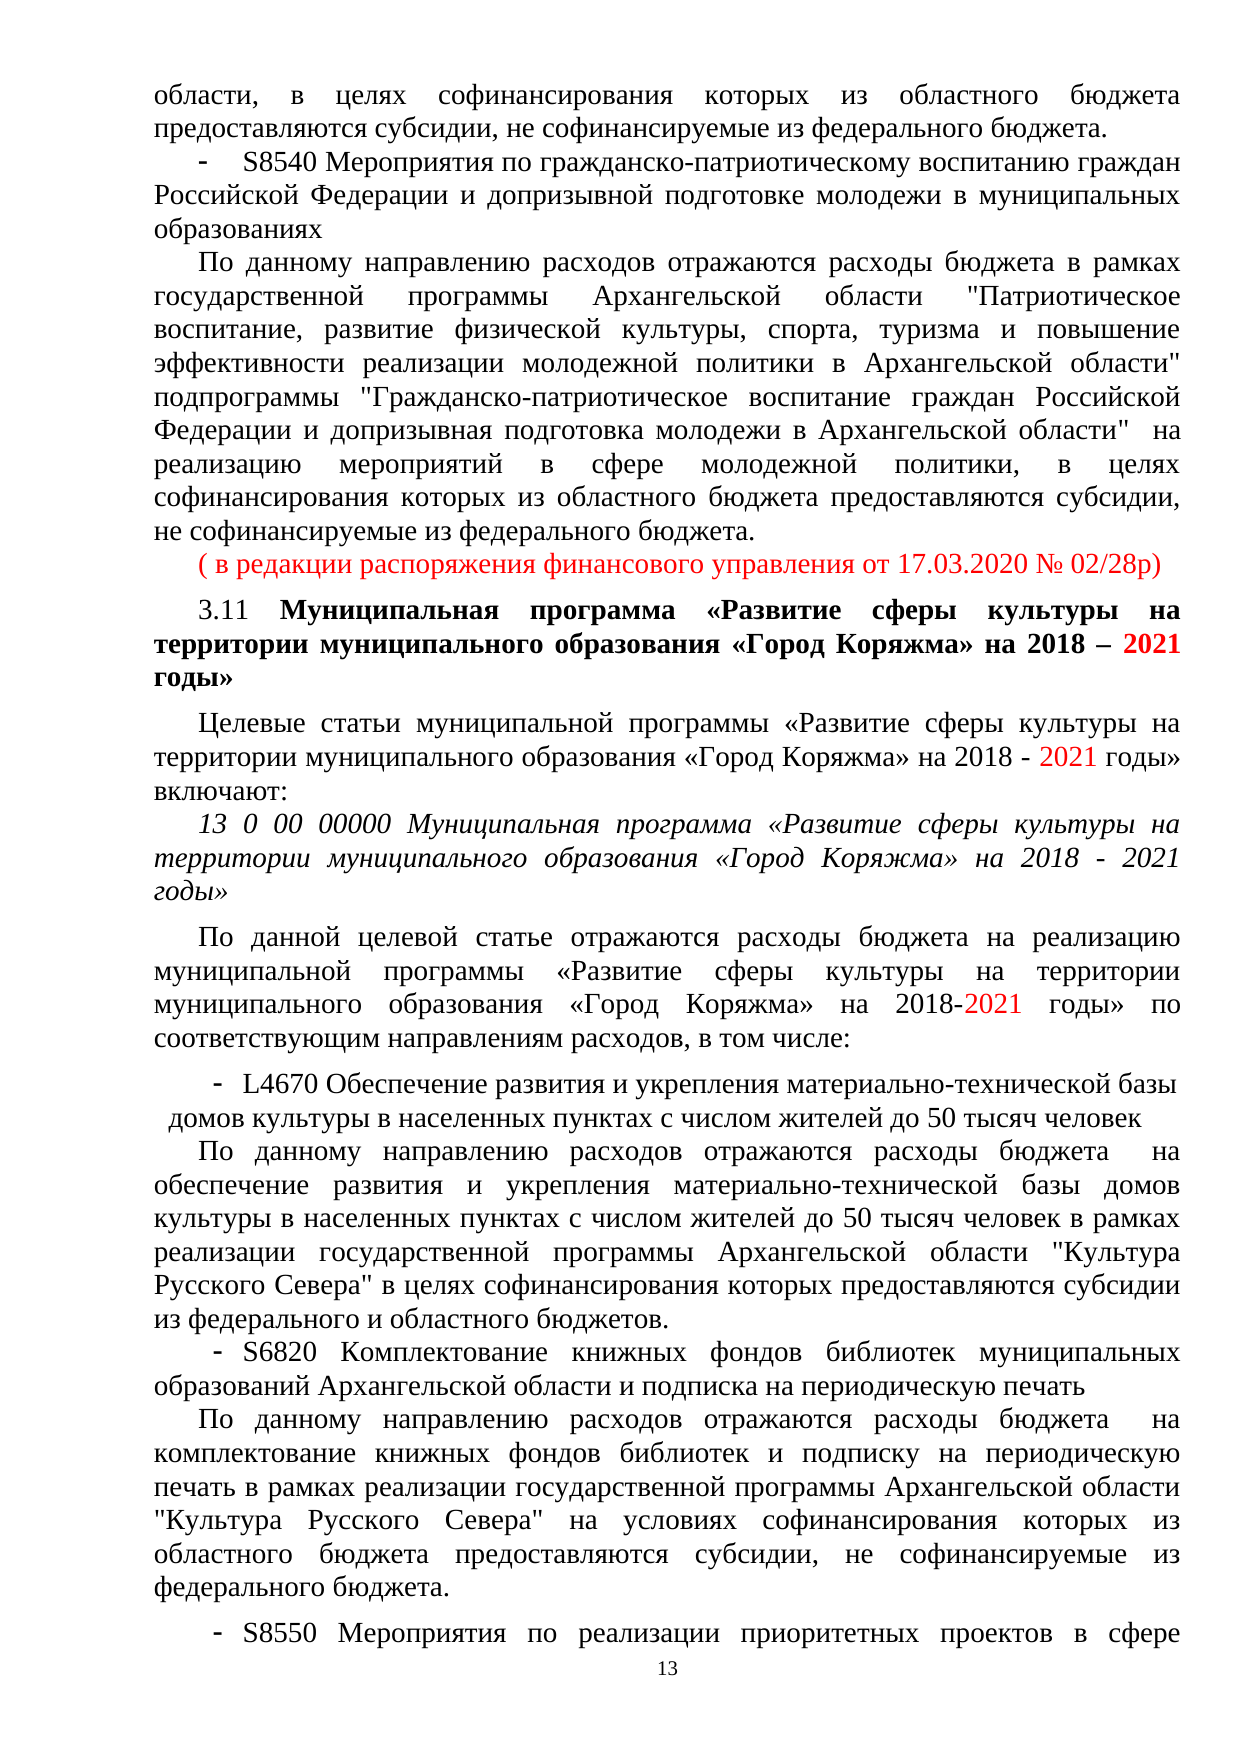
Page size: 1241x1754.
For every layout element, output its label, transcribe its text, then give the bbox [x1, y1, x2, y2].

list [153, 77, 1181, 144]
text 3.11 Муниципальная программа «Развитие сферы культуры на территории муниципального образования «Город Коряжма» на 2018 – 2021 годы» [153, 592, 1181, 693]
text 13 0 00 00000 Муниципальная программа «Развитие сферы культуры на территории муниципального образования «Город Коряжма» на 2018 - 2021 годы» [153, 806, 1181, 907]
text По данной целевой статье отражаются расходы бюджета на реализацию муниципальной программы «Развитие сферы культуры на территории муниципального образования «Город Коряжма» на 2018-2021 годы» по соответствующим направлениям расходов, в том числе: [153, 919, 1181, 1053]
text По данному направлению расходов отражаются расходы бюджета на комплектование книжных фондов библиотек и подписку на периодическую печать в рамках реализации государственной программы Архангельской области "Культура Русского Севера" на условиях софинансирования которых из областного бюджета предоставляются субсидии, не софинансируемые из федерального бюджета. [153, 1402, 1181, 1603]
list ( в редакции распоряжения финансового управления от 17.03.2020 № 02/28р) [153, 546, 1181, 580]
text Целевые статьи муниципальной программы «Развитие сферы культуры на территории муниципального образования «Город Коряжма» на 2018 - 2021 годы» включают: [153, 706, 1181, 806]
list S8540 Мероприятия по гражданско-патриотическому воспитанию граждан Российской Федерации и допризывной подготовке молодежи в муниципальных образованиях [153, 144, 1181, 244]
list S6820 Комплектование книжных фондов библиотек муниципальных образований Архангельской области и подписка на периодическую печать [153, 1334, 1181, 1402]
list По данному направлению расходов отражаются расходы бюджета на обеспечение развития и укрепления материально-технической базы домов культуры в населенных пунктах с числом жителей до 50 тысяч человек в рамках реализации государственной программы Архангельской области "Культура Русского Севера" в целях софинансирования которых предоставляются субсидии из федерального и областного бюджетов. [153, 1133, 1181, 1334]
list L4670 Обеспечение развития и укрепления материально-технической базы домов культуры в населенных пунктах с числом жителей до 50 тысяч человек [168, 1066, 1181, 1133]
list По данному направлению расходов отражаются расходы бюджета в рамках государственной программы Архангельской области "Патриотическое воспитание, развитие физической культуры, спорта, туризма и повышение эффективности реализации молодежной политики в Архангельской области" подпрограммы "Гражданско-патриотическое воспитание граждан Российской Федерации и допризывная подготовка молодежи в Архангельской области" на реализацию мероприятий в сфере молодежной политики, в целях софинансирования которых из областного бюджета предоставляются субсидии, не софинансируемые из федерального бюджета. [153, 244, 1181, 546]
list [153, 1615, 1181, 1649]
